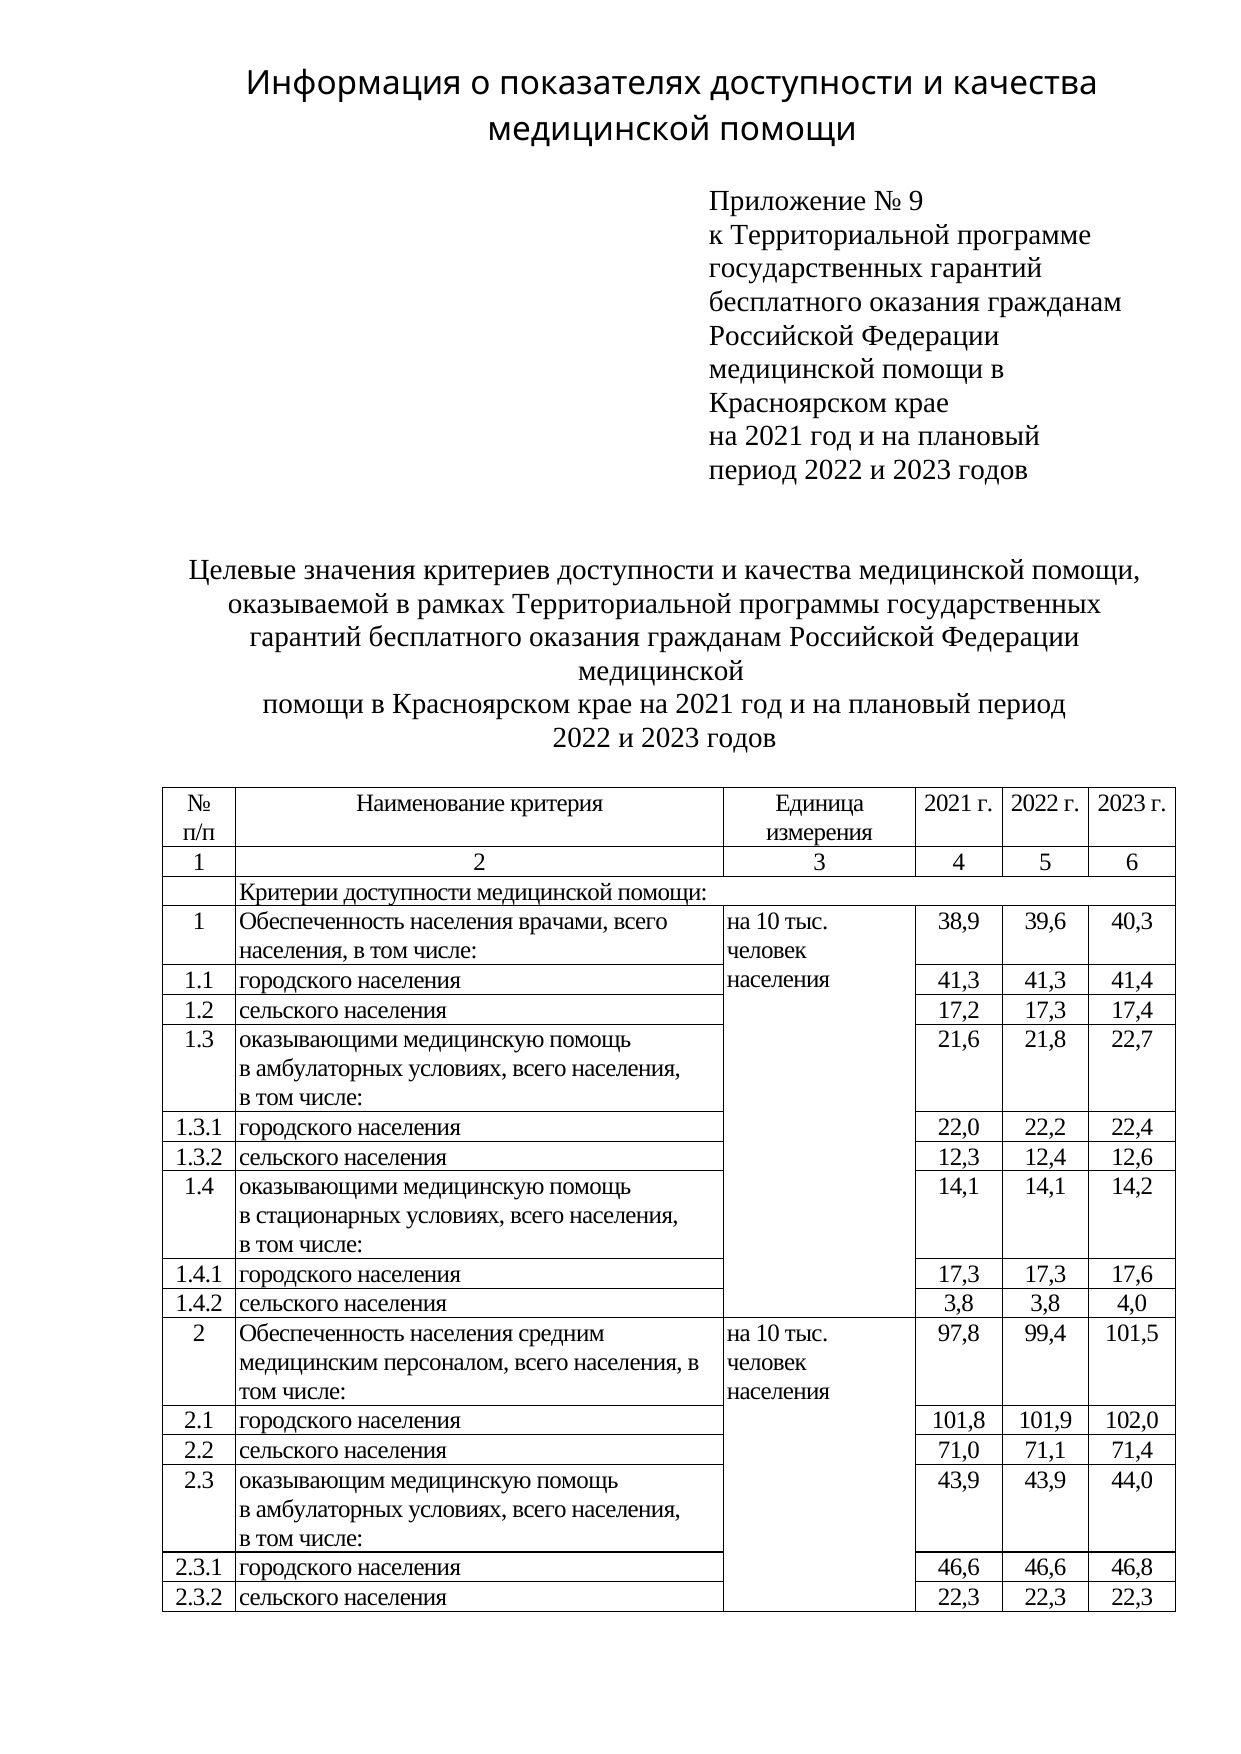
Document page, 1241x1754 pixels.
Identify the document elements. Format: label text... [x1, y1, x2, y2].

table_cell 22,3 [1003, 1582, 1088, 1611]
table_cell сельского населения [236, 1435, 723, 1464]
table_cell 17,3 [916, 1259, 1002, 1287]
table_cell оказывающими медицинскую помощь в амбулаторных условиях, всего населения, в том числе: [236, 1025, 723, 1111]
table_cell 71,4 [1089, 1435, 1175, 1464]
table_cell 17,2 [916, 995, 1002, 1023]
table_cell 43,9 [1003, 1465, 1088, 1551]
table_cell оказывающими медицинскую помощь в стационарных условиях, всего населения, в том числе: [236, 1171, 723, 1258]
table_cell 22,2 [1003, 1112, 1088, 1141]
table_cell 14,1 [1003, 1171, 1088, 1258]
table_cell 1 [163, 906, 235, 964]
table_cell 22,4 [1089, 1112, 1175, 1141]
table_cell Обеспеченность населения врачами, всего населения, в том числе: [236, 906, 723, 964]
table_header Наименование критерия [236, 788, 723, 846]
table_cell 1.4.1 [163, 1259, 235, 1287]
table_cell 2.3.1 [163, 1553, 235, 1581]
table_cell 2 [163, 1318, 235, 1404]
table_cell сельского населения [236, 995, 723, 1023]
table_cell 1.4 [163, 1171, 235, 1258]
table_cell 46,6 [1003, 1553, 1088, 1581]
table_cell 101,5 [1089, 1318, 1175, 1404]
table_header Единица измерения [724, 788, 915, 846]
table_header 2023 г. [1089, 788, 1175, 846]
table_cell сельского населения [236, 1142, 723, 1170]
table_cell 2.1 [163, 1406, 235, 1434]
table_cell 4,0 [1089, 1289, 1175, 1317]
table_cell 12,6 [1089, 1142, 1175, 1170]
table_cell Обеспеченность населения средним медицинским персоналом, всего населения, в том числе: [236, 1318, 723, 1404]
table_cell 101,9 [1003, 1406, 1088, 1434]
table_cell 101,8 [916, 1406, 1002, 1434]
text к Территориальной программе государственных гарантий бесплатного оказания гражданам Российской Федерации медицинской помощи в Красноярском крае на 2021 год и на плановый период 2022 и 2023 годов [709, 217, 1152, 485]
table_cell 1 [163, 847, 235, 876]
table_cell 3,8 [916, 1289, 1002, 1317]
table_cell городского населения [236, 1112, 723, 1141]
table_cell 14,2 [1089, 1171, 1175, 1258]
table_cell городского населения [236, 1259, 723, 1287]
table_cell 2 [236, 847, 723, 876]
table_cell сельского населения [236, 1582, 723, 1611]
table_cell 102,0 [1089, 1406, 1175, 1434]
table_cell 41,3 [1003, 965, 1088, 994]
table_cell на 10 тыс. человек населения [724, 906, 915, 1317]
table_cell 17,6 [1089, 1259, 1175, 1287]
table_cell 1.3 [163, 1025, 235, 1111]
table_cell 17,3 [1003, 995, 1088, 1023]
table_cell 1.3.2 [163, 1142, 235, 1170]
table_cell 2.3.2 [163, 1582, 235, 1611]
table_cell 1.1 [163, 965, 235, 994]
table_cell 6 [1089, 847, 1175, 876]
table_cell 5 [1003, 847, 1088, 876]
text 2022 и 2023 годов [177, 720, 1152, 754]
table_header 2021 г. [916, 788, 1002, 846]
table_cell городского населения [236, 1553, 723, 1581]
table_cell 14,1 [916, 1171, 1002, 1258]
table_cell городского населения [236, 965, 723, 994]
table_cell 46,6 [916, 1553, 1002, 1581]
table_cell 2.2 [163, 1435, 235, 1464]
table_cell 3 [724, 847, 915, 876]
table_cell 3,8 [1003, 1289, 1088, 1317]
text Информация о показателях доступности и качества медицинской помощи [192, 59, 1152, 150]
table_cell 1.2 [163, 995, 235, 1023]
table_cell 17,3 [1003, 1259, 1088, 1287]
table_cell сельского населения [236, 1289, 723, 1317]
table_cell 71,0 [916, 1435, 1002, 1464]
table_cell 71,1 [1003, 1435, 1088, 1464]
table_cell городского населения [236, 1406, 723, 1434]
table_cell 22,7 [1089, 1025, 1175, 1111]
table_header № п/п [163, 788, 235, 846]
table_cell 22,0 [916, 1112, 1002, 1141]
table_cell 21,6 [916, 1025, 1002, 1111]
table_cell 44,0 [1089, 1465, 1175, 1551]
table_cell 41,3 [916, 965, 1002, 994]
table_cell 43,9 [916, 1465, 1002, 1551]
table_cell 12,4 [1003, 1142, 1088, 1170]
table_cell 1.4.2 [163, 1289, 235, 1317]
table_cell 38,9 [916, 906, 1002, 964]
table_cell 1.3.1 [163, 1112, 235, 1141]
table_cell 12,3 [916, 1142, 1002, 1170]
table_cell 22,3 [1089, 1582, 1175, 1611]
table_cell 97,8 [916, 1318, 1002, 1404]
table_cell 21,8 [1003, 1025, 1088, 1111]
table_cell 40,3 [1089, 906, 1175, 964]
table_cell 99,4 [1003, 1318, 1088, 1404]
table_cell оказывающим медицинскую помощь в амбулаторных условиях, всего населения, в том числе: [236, 1465, 723, 1551]
table_cell 39,6 [1003, 906, 1088, 964]
text Целевые значения критериев доступности и качества медицинской помощи, оказываемой в рамках Территориальной программы государственных гарантий бесплатного оказания гражданам Российской Федерации медицинской помощи в Красноярском крае на 2021 год и на плановый период [177, 552, 1152, 720]
table_cell 2.3 [163, 1465, 235, 1551]
table_header 2022 г. [1003, 788, 1088, 846]
table_cell на 10 тыс. человек населения [724, 1318, 915, 1611]
table_cell 22,3 [916, 1582, 1002, 1611]
table_cell Критерии доступности медицинской помощи: [236, 877, 1175, 905]
table_cell 17,4 [1089, 995, 1175, 1023]
table_cell 46,8 [1089, 1553, 1175, 1581]
text Приложение № 9 [709, 183, 1152, 217]
table_cell 4 [916, 847, 1002, 876]
table_cell 41,4 [1089, 965, 1175, 994]
table_cell [163, 877, 235, 905]
